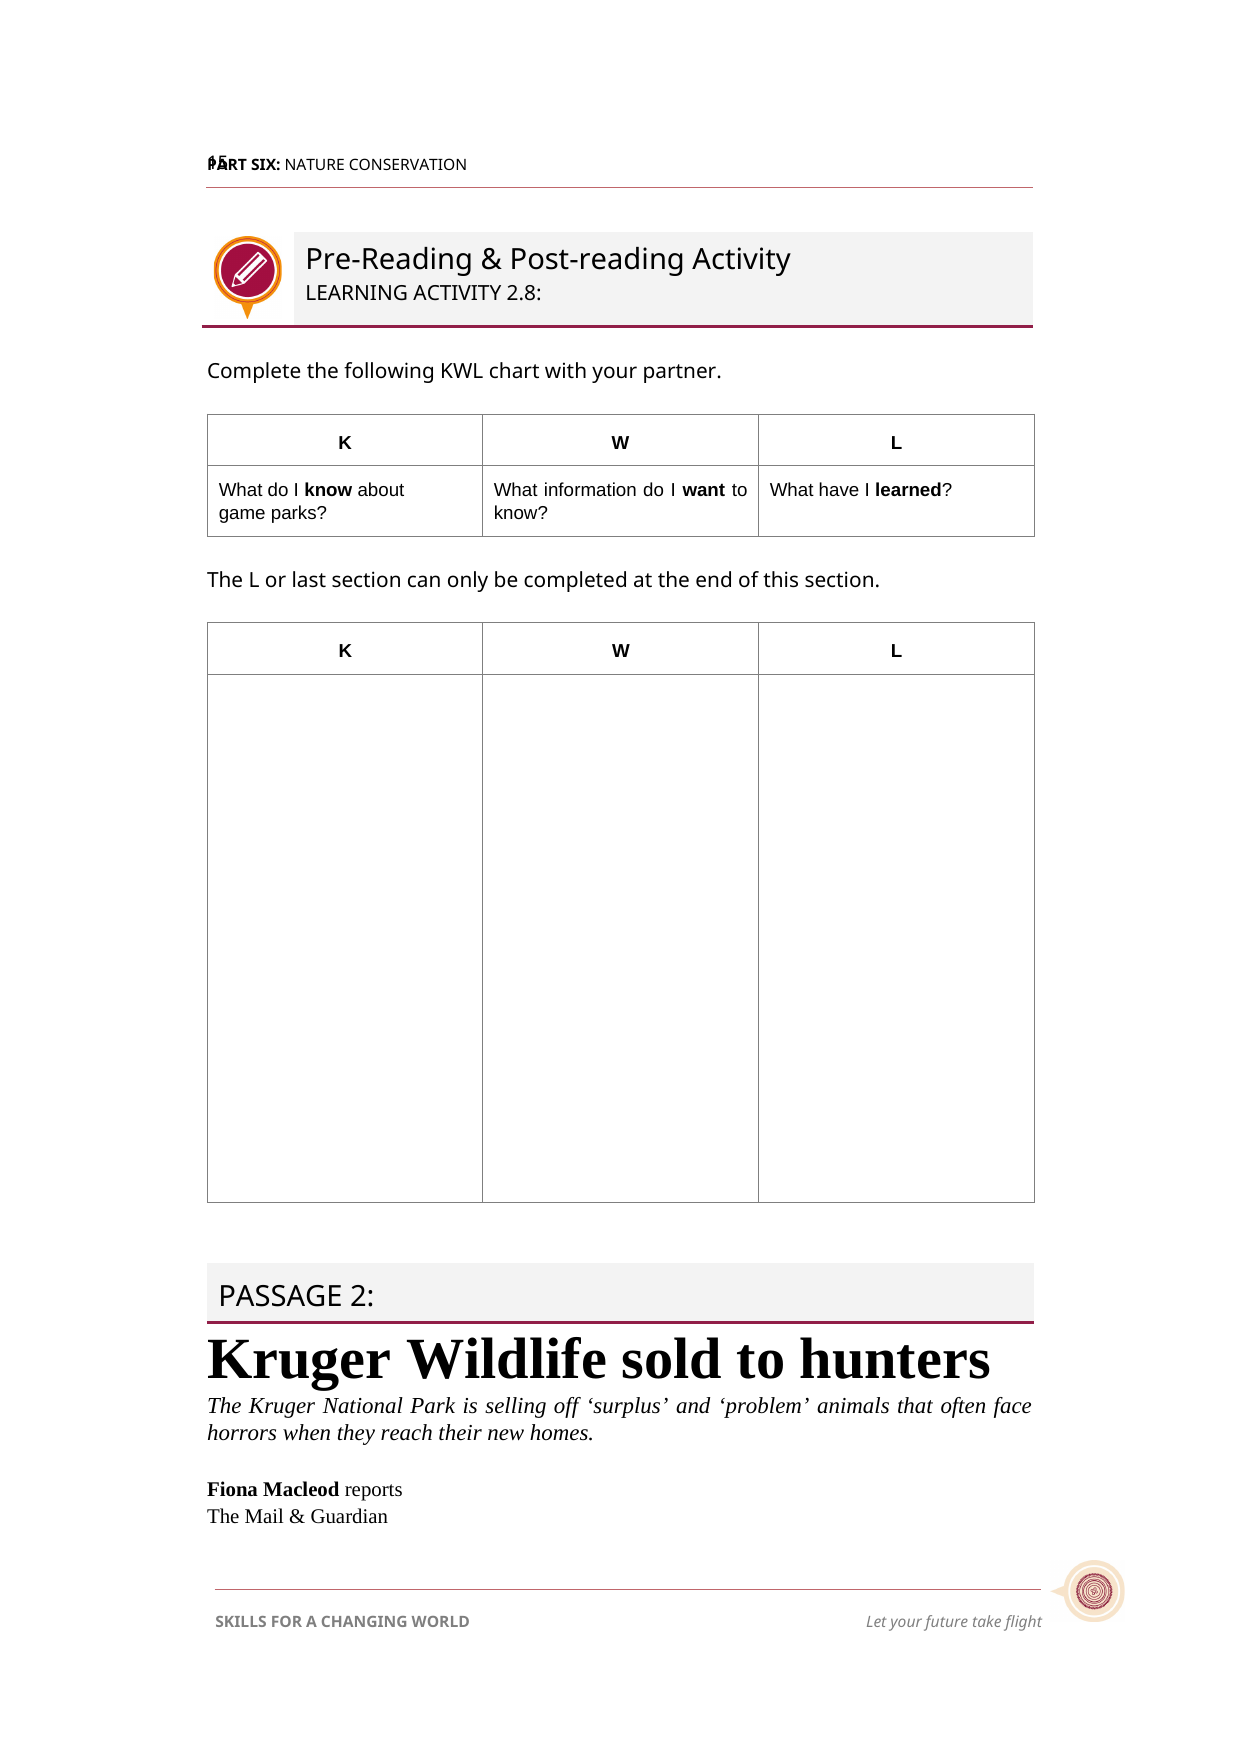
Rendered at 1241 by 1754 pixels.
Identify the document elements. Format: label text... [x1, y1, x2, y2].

picture [1050, 1560, 1125, 1622]
table_header Passage 2: [207, 1263, 1034, 1321]
table_cell What information do I want to know? [483, 466, 758, 536]
table_header Pre-Reading & Post-reading Activity learning activity 2.8: [294, 232, 1033, 325]
table_header W [483, 623, 758, 673]
table_header K [208, 623, 482, 673]
text The L or last section can only be completed at the end of this section. [207, 565, 1033, 593]
picture [213, 236, 282, 319]
text The Mail & Guardian [207, 1501, 1033, 1528]
table_header L [759, 623, 1034, 673]
table_header K [208, 415, 482, 465]
text Complete the following KWL chart with your partner. [207, 357, 1033, 385]
text The Kruger National Park is selling off ‘surplus’ and ‘problem’ animals that often face horrors when they reach their new homes. [207, 1391, 1033, 1446]
table_cell [759, 675, 1034, 1202]
table_header W [483, 415, 758, 465]
table_cell What have I learned? [759, 466, 1034, 536]
text Kruger Wildlife sold to hunters [207, 1324, 1033, 1391]
table_header [202, 232, 294, 325]
table_header L [759, 415, 1034, 465]
text Fiona Macleod reports [207, 1474, 1033, 1501]
table_cell [483, 675, 758, 1202]
table_cell What do I know about game parks? [208, 466, 482, 536]
table_cell [208, 675, 482, 1202]
